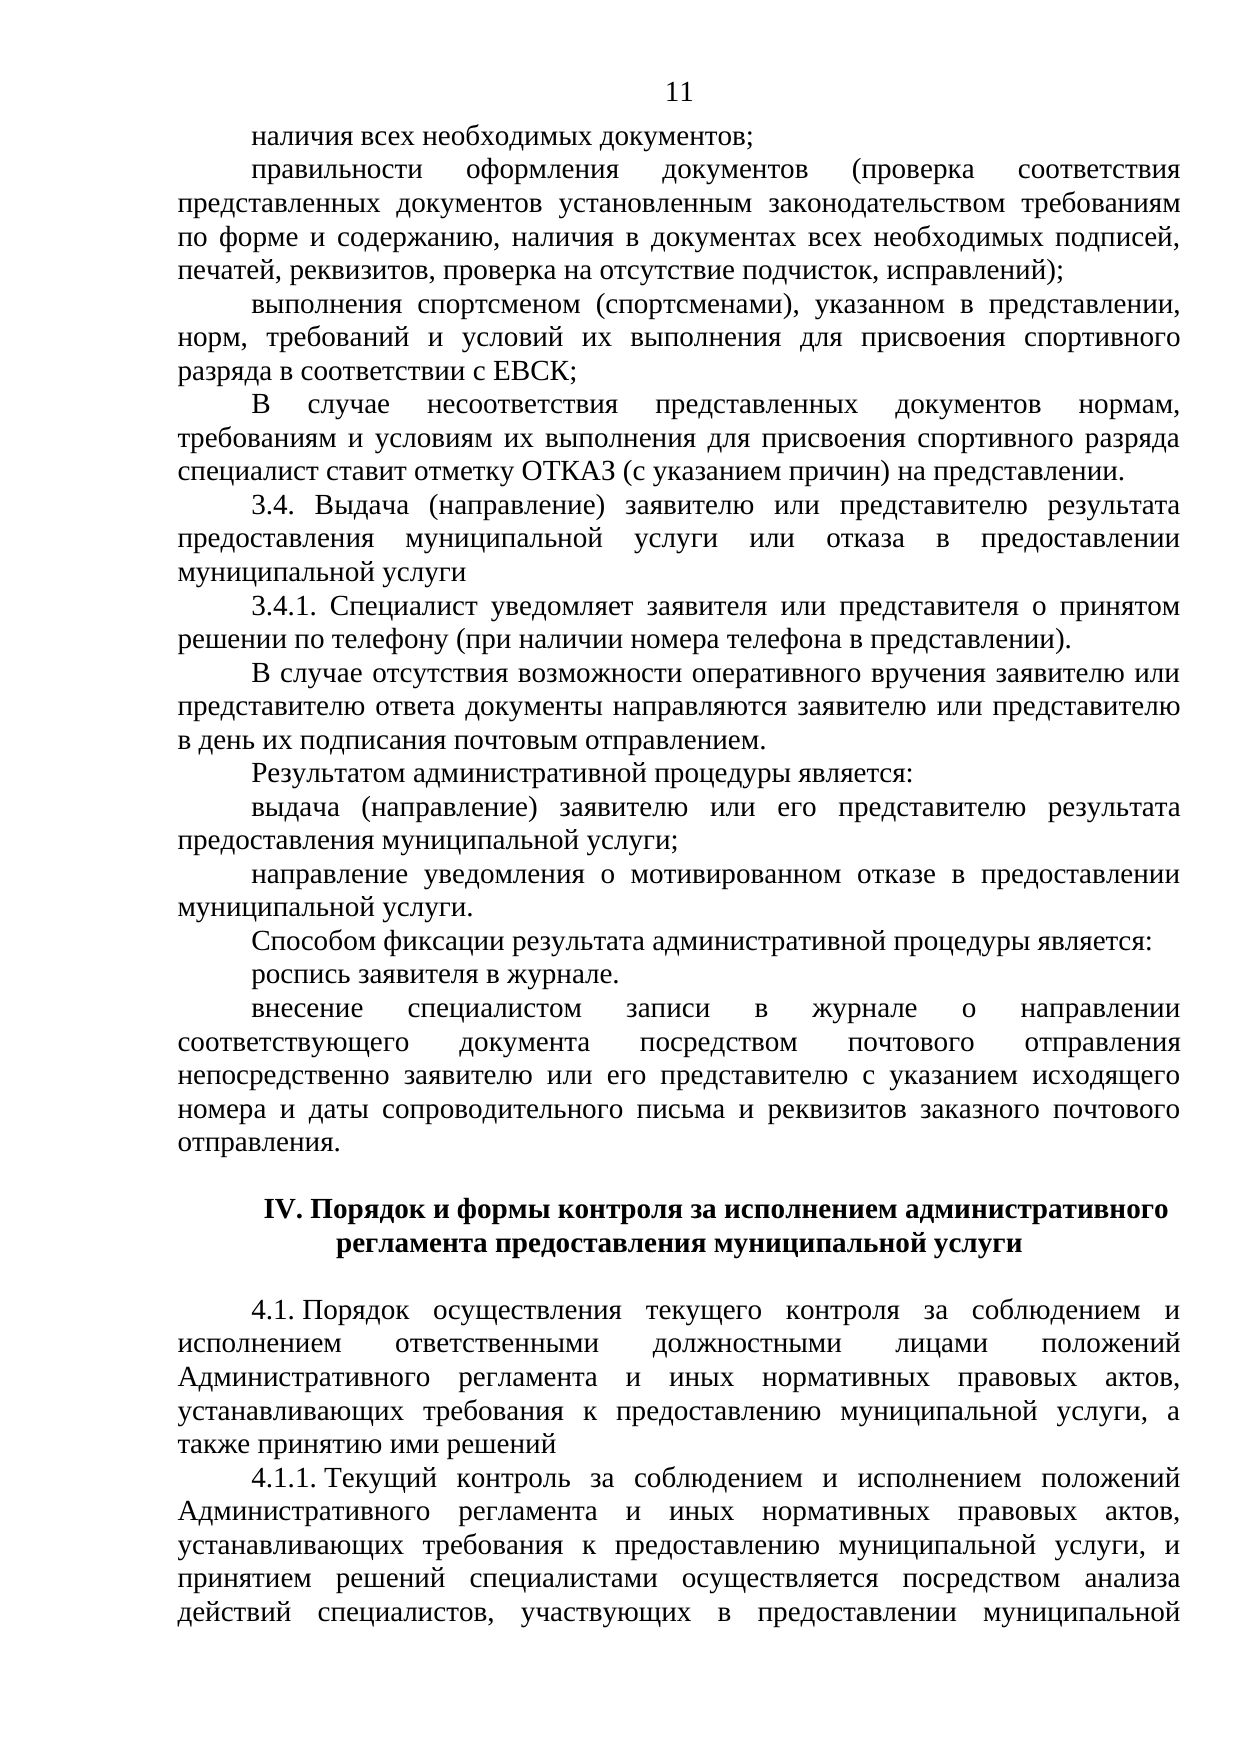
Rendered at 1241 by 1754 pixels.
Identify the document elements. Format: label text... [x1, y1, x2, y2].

text правильности оформления документов (проверка соответствия представленных документов установленным законодательством требованиям по форме и содержанию, наличия в документах всех необходимых подписей, печатей, реквизитов, проверка на отсутствие подчисток, исправлений); [177, 152, 1181, 286]
text В случае несоответствия представленных документов нормам, требованиям и условиям их выполнения для присвоения спортивного разряда специалист ставит отметку ОТКАЗ (с указанием причин) на представлении. [177, 386, 1181, 487]
text IV. Порядок и формы контроля за исполнением административного регламента предоставления муниципальной услуги [177, 1191, 1181, 1258]
text 3.4.1. Специалист уведомляет заявителя или представителя о принятом решении по телефону (при наличии номера телефона в представлении). [177, 588, 1181, 655]
text направление уведомления о мотивированном отказе в предоставлении муниципальной услуги. [177, 856, 1181, 923]
text 3.4. Выдача (направление) заявителю или представителю результата предоставления муниципальной услуги или отказа в предоставлении муниципальной услуги [177, 487, 1181, 588]
text наличия всех необходимых документов; [177, 118, 1181, 152]
text В случае отсутствия возможности оперативного вручения заявителю или представителю ответа документы направляются заявителю или представителю в день их подписания почтовым отправлением. [177, 655, 1181, 755]
text Способом фиксации результата административной процедуры является: [177, 923, 1181, 957]
text роспись заявителя в журнале. [177, 957, 1181, 990]
text выдача (направление) заявителю или его представителю результата предоставления муниципальной услуги; [177, 789, 1181, 856]
text Результатом административной процедуры является: [177, 755, 1181, 789]
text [177, 1460, 1181, 1627]
text выполнения спортсменом (спортсменами), указанном в представлении, норм, требований и условий их выполнения для присвоения спортивного разряда в соответствии с ЕВСК; [177, 286, 1181, 386]
text 4.1. Порядок осуществления текущего контроля за соблюдением и исполнением ответственными должностными лицами положений Административного регламента и иных нормативных правовых актов, устанавливающих требования к предоставлению муниципальной услуги, а также принятию ими решений [177, 1292, 1181, 1460]
text внесение специалистом записи в журнале о направлении соответствующего документа посредством почтового отправления непосредственно заявителю или его представителю с указанием исходящего номера и даты сопроводительного письма и реквизитов заказного почтового отправления. [177, 990, 1181, 1158]
